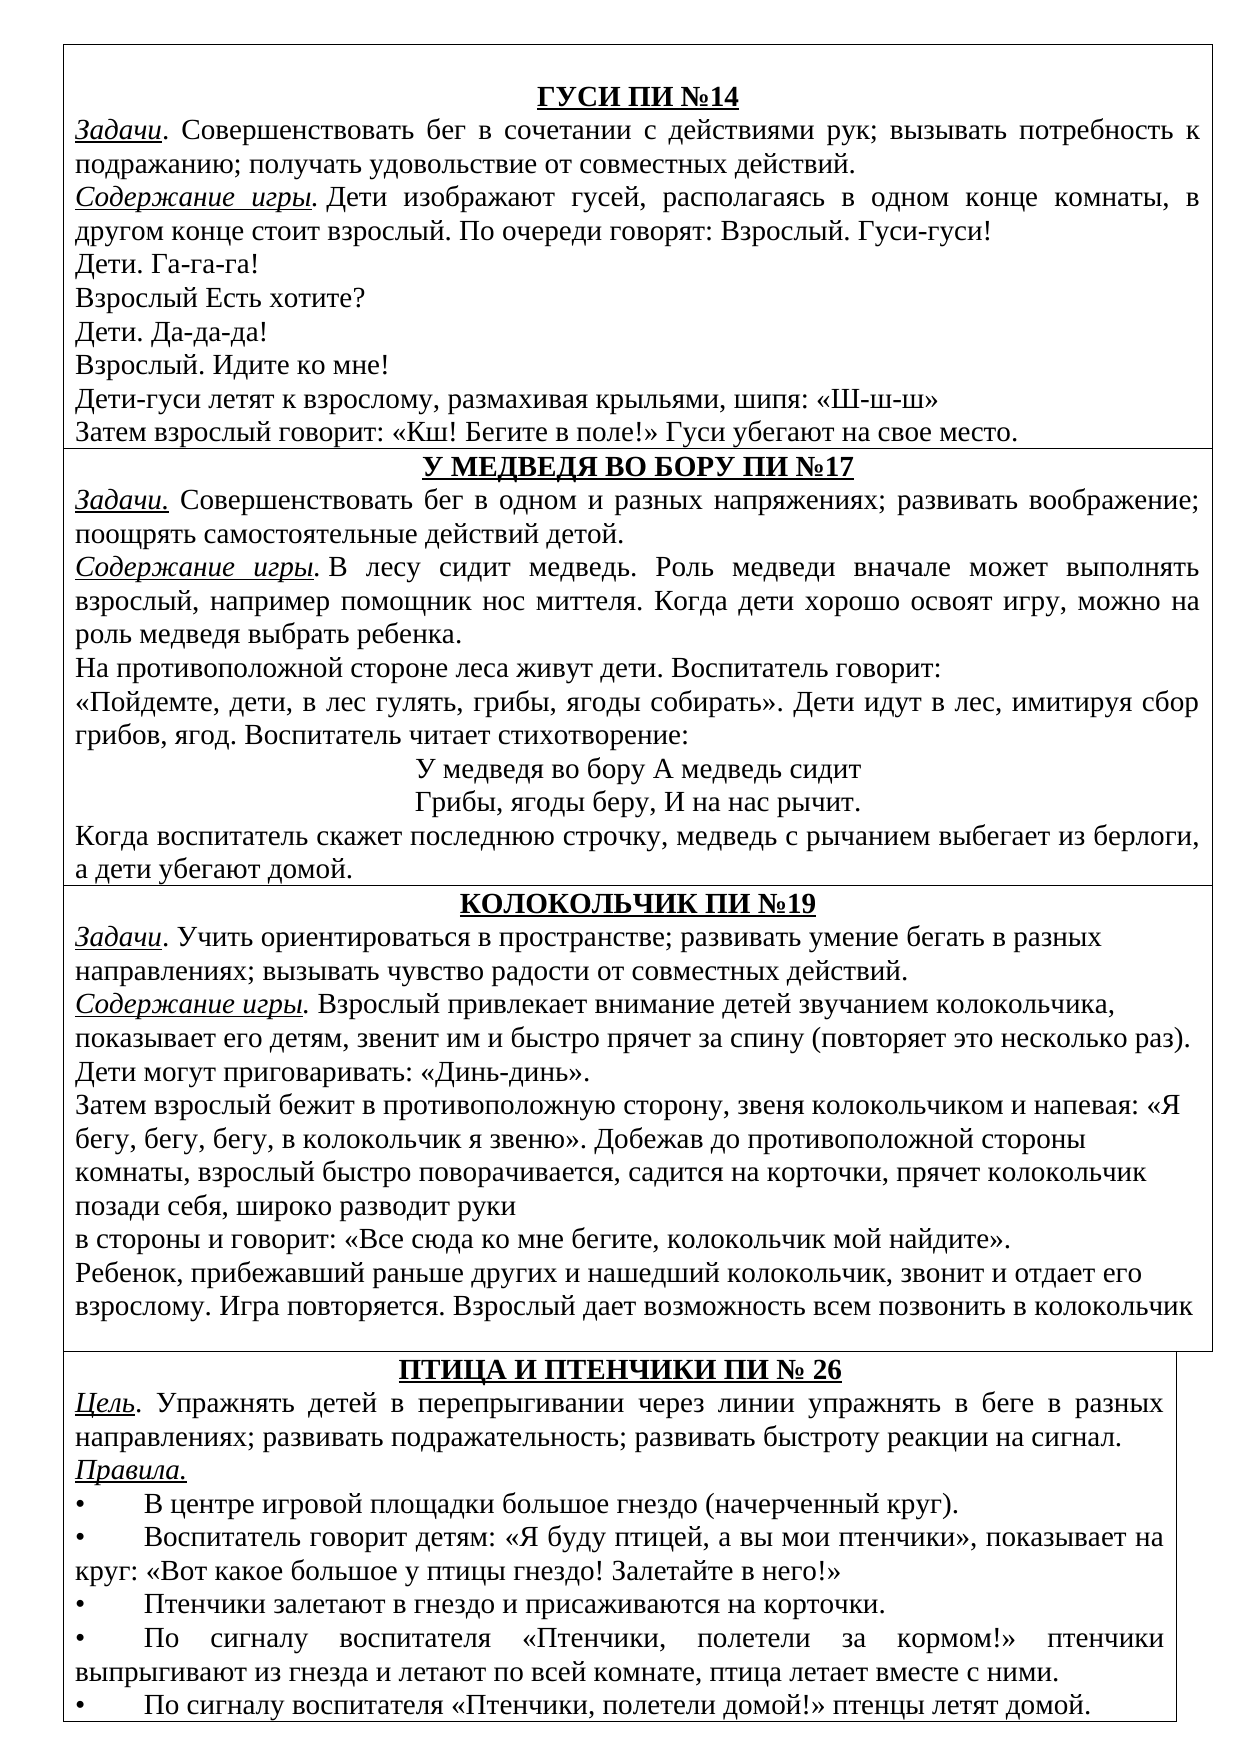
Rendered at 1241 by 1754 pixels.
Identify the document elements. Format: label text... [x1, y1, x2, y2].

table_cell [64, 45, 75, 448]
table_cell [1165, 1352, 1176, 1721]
table_cell КОЛОКОЛЬЧИК ПИ №19 Задачи. Учить ориентироваться в пространстве; развивать умение бегать в разных направлениях; вызывать чувство радости от совместных действий. Содержание игры. Взрослый привлекает внимание детей звучанием колокольчика, показывает его детям, звенит им и быстро прячет за спину (повторяет это несколько раз). Дети могут приговаривать: «Динь-динь». Затем взрослый бежит в противоположную сторону, звеня колокольчиком и напевая: «Я бегу, бегу, бегу, в колокольчик я звеню». Добежав до противоположной стороны комнаты, взрослый быстро поворачивается, садится на корточки, прячет колокольчик позади себя, широко разводит руки в стороны и говорит: «Все сюда ко мне бегите, колокольчик мой найдите». Ребенок, прибежавший раньше других и нашедший колокольчик, звонит и отдает его взрослому. Игра повторяется. Взрослый дает возможность всем позвонить в колокольчик [64, 886, 1212, 1351]
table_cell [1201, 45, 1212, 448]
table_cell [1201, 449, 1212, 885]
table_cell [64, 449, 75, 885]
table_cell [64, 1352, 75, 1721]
